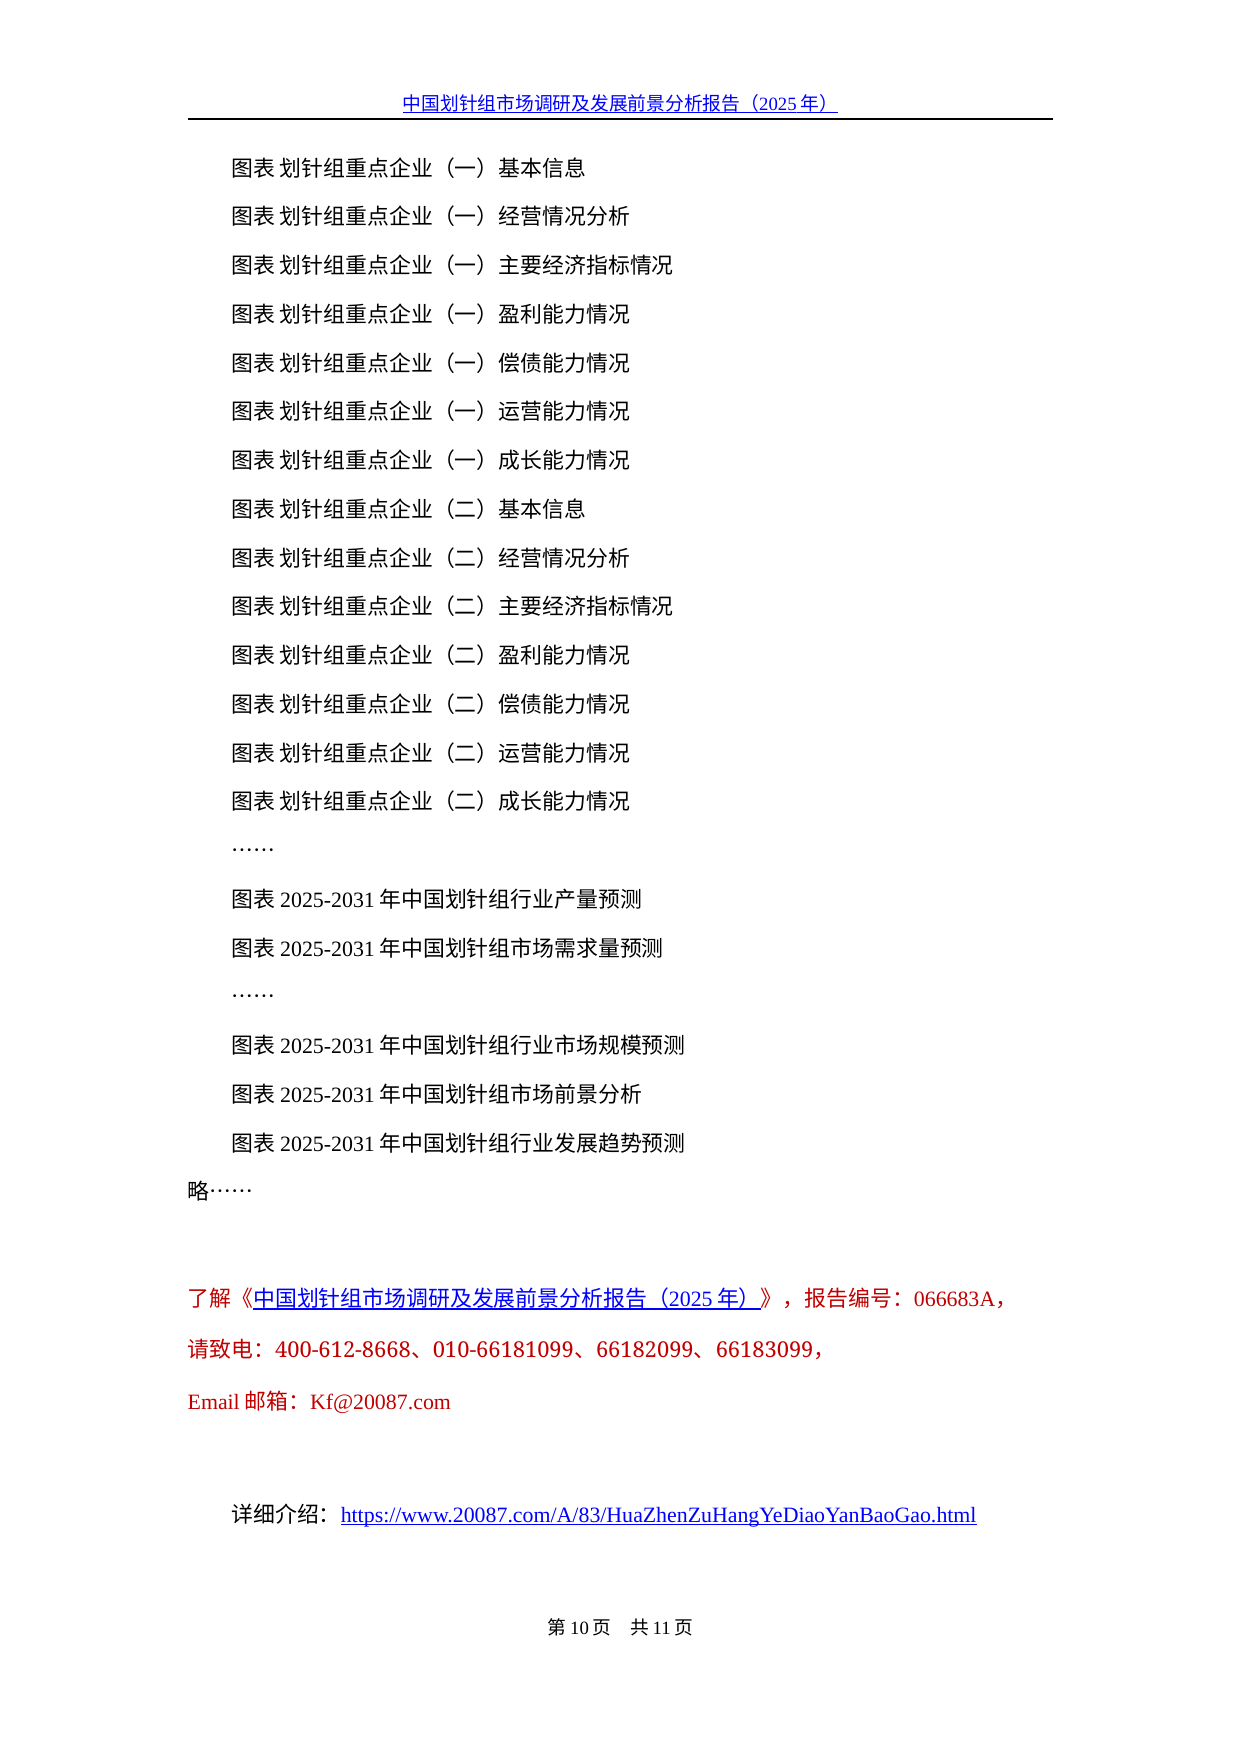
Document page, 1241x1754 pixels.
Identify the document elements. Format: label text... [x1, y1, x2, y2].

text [187, 150, 1053, 1206]
text 请致电：400-612-8668、010-66181099、66182099、66183099， [187, 1332, 1053, 1364]
text 详细介绍：https://www.20087.com/A/83/HuaZhenZuHangYeDiaoYanBaoGao.html [187, 1496, 1053, 1529]
text 了解《中国划针组市场调研及发展前景分析报告（2025年）》，报告编号：066683A， [187, 1280, 1053, 1313]
text Email邮箱：Kf@20087.com [187, 1383, 1053, 1416]
